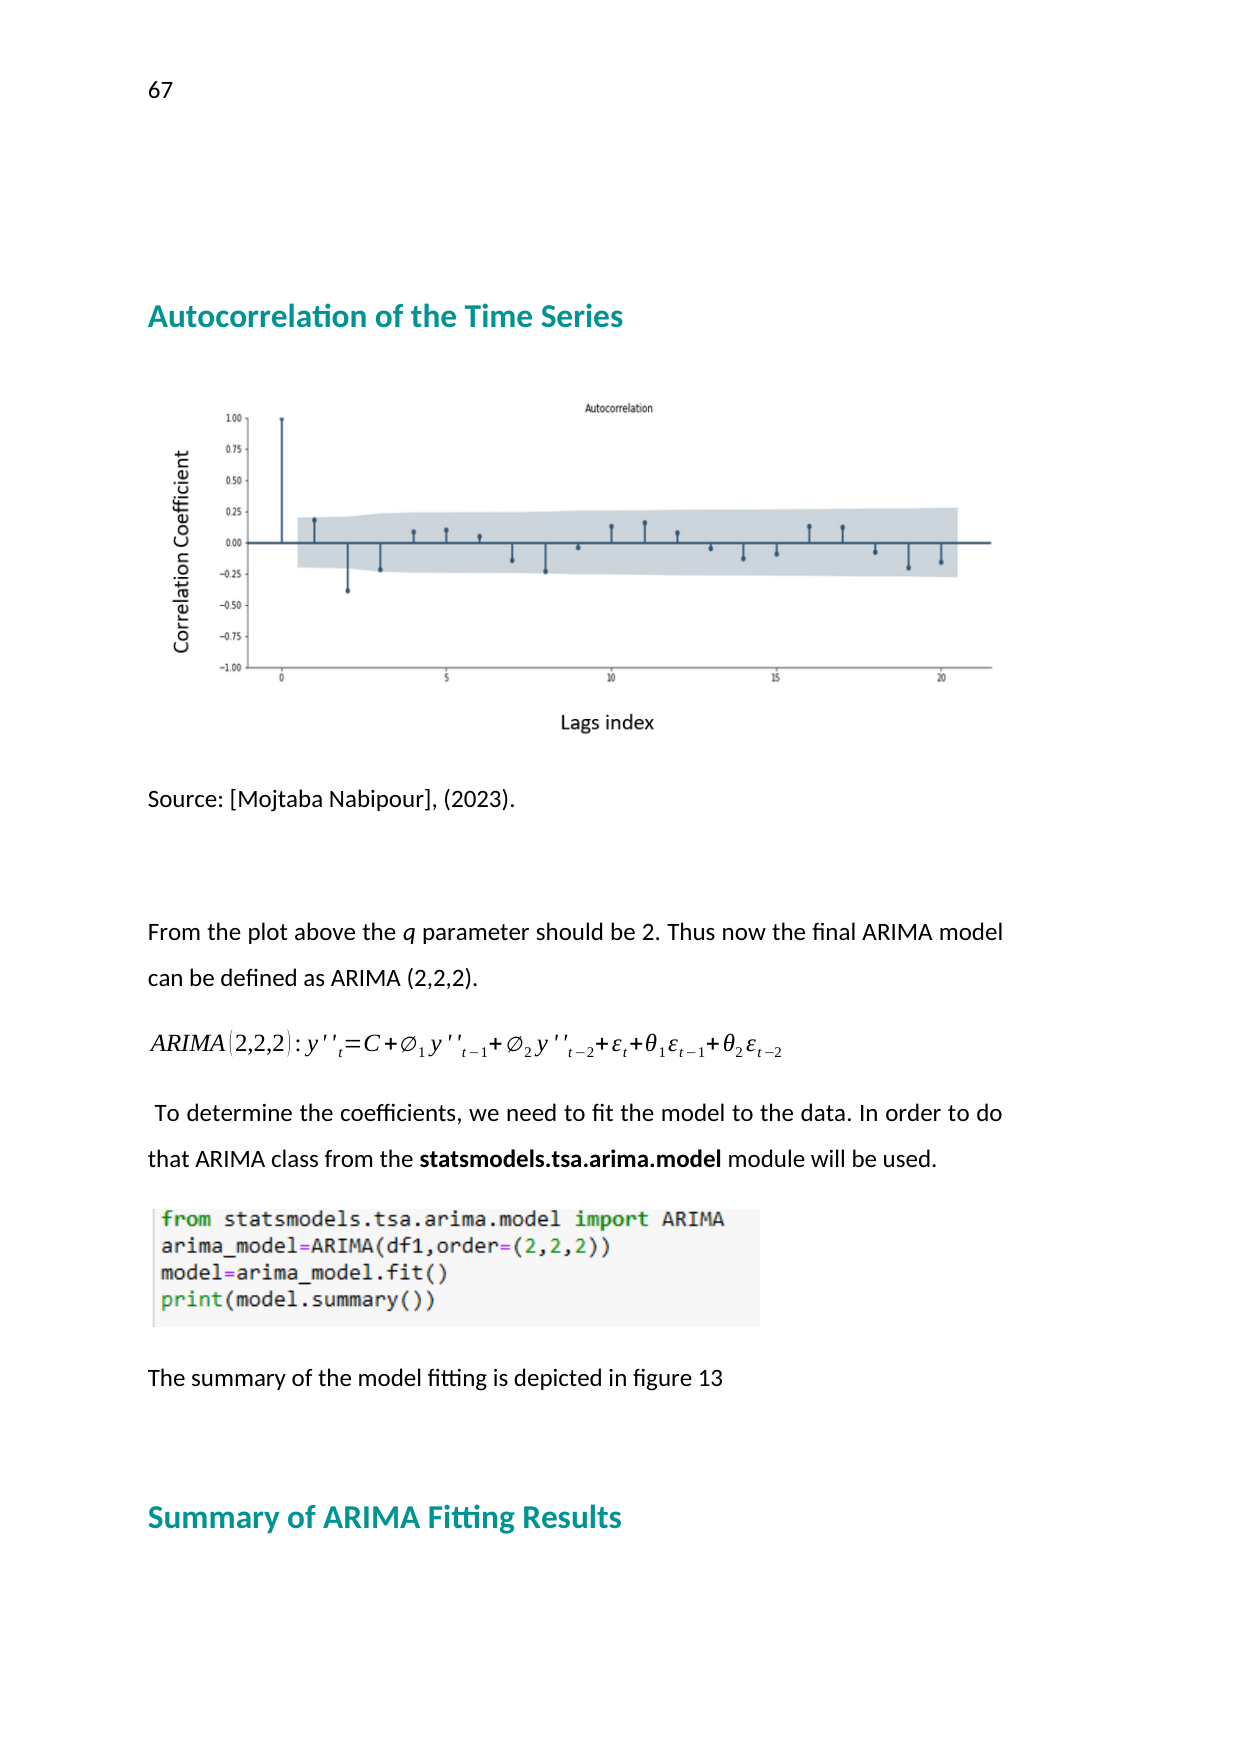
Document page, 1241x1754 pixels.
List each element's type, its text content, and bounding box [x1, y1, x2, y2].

picture [147, 1209, 761, 1327]
text Summary of ARIMA Fitting Results [148, 1496, 1004, 1536]
text Autocorrelation of the Time Series [148, 295, 1004, 336]
text To determine the coefficients, we need to fit the model to the data. In order to do that ARIMA class from the statsmodels.tsa.arima.model module will be used. [148, 1097, 1004, 1173]
picture [147, 377, 1012, 747]
text Source: [Mojtaba Nabipour], (2023). [148, 783, 1004, 813]
text From the plot above the q parameter should be 2. Thus now the final ARIMA model can be defined as ARIMA (2,2,2). [148, 916, 1004, 992]
text The summary of the model fitting is depicted in figure 13 [148, 1363, 1004, 1393]
